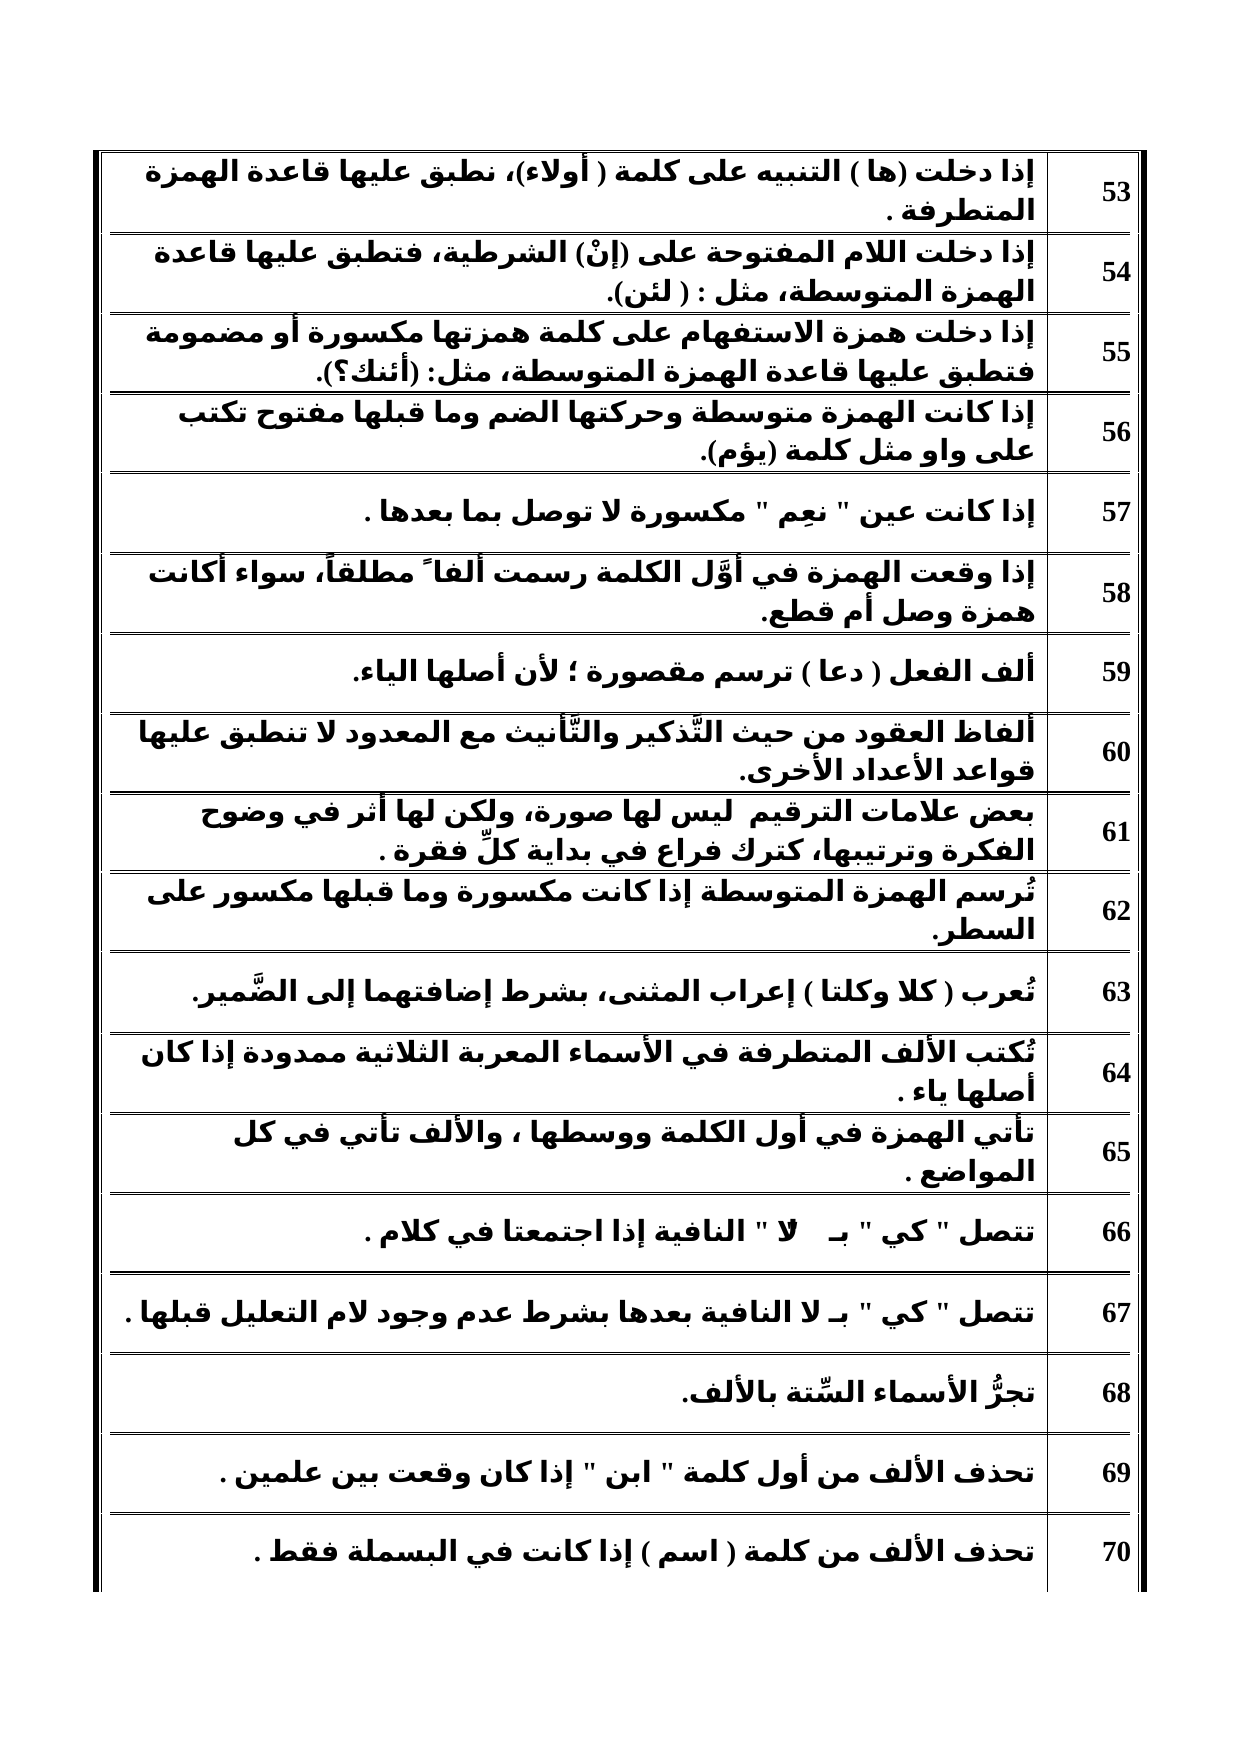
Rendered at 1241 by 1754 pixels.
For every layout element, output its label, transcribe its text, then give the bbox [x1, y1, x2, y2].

table_cell 59 [1048, 632, 1138, 712]
table_cell 60 [1048, 712, 1138, 791]
table_cell تأتي الهمزة في أول الكلمة ووسطها ، والألف تأتي في كل المواضع . [102, 1112, 1047, 1192]
table_cell تحذف الألف من أول كلمة " ابن " إذا كان وقعت بين علمين . [99, 1432, 1047, 1512]
table_cell 64 [1048, 1032, 1141, 1112]
table_cell 69 [1048, 1432, 1141, 1512]
table_cell تتصل " كي " بـ " لا " النافية إذا اجتمعتا في كلام . [102, 1192, 1047, 1271]
table_cell إذا دخلت همزة الاستفهام على كلمة همزتها مكسورة أو مضمومة فتطبق عليها قاعدة الهمزة المتوسطة، مثل: (أئنك؟). [102, 312, 1047, 391]
table_cell 55 [1048, 312, 1138, 391]
table_cell 57 [1048, 471, 1141, 552]
table_cell 63 [1048, 950, 1141, 1032]
table_cell إذا دخلت (ها ) التنبيه على كلمة ( أولاء)، نطبق عليها قاعدة الهمزة المتطرفة . [102, 153, 1047, 232]
table_cell 68 [1048, 1352, 1141, 1432]
table_cell تحذف الألف من كلمة ( اسم ) إذا كانت في البسملة فقط . [102, 1512, 1047, 1592]
table_cell تُعرب ( كلا وكلتا ) إعراب المثنى، بشرط إضافتهما إلى الضَّمير. [99, 950, 1047, 1032]
table_cell إذا كانت عين " نعِم " مكسورة لا توصل بما بعدها . [99, 471, 1047, 552]
table_cell إذا دخلت اللام المفتوحة على (إنْ) الشرطية، فتطبق عليها قاعدة الهمزة المتوسطة، مثل : ( لئن). [102, 232, 1047, 312]
table_cell إذا وقعت الهمزة في أوَّل الكلمة رسمت ألفا ً مطلقاً، سواء أكانت همزة وصل أم قطع. [99, 552, 1047, 632]
table_cell 70 [1048, 1512, 1138, 1592]
table_cell إذا كانت الهمزة متوسطة وحركتها الضم وما قبلها مفتوح تكتب على واو مثل كلمة (يؤم). [102, 391, 1047, 471]
table_cell ألف الفعل ( دعا ) ترسم مقصورة ؛ لأن أصلها الياء. [102, 632, 1047, 712]
table_cell 66 [1048, 1192, 1138, 1271]
table_cell بعض علامات الترقيم ليس لها صورة، ولكن لها أثر في وضوح الفكرة وترتيبها، كترك فراع في بداية كلِّ فقرة . [102, 791, 1047, 870]
table_cell 62 [1048, 870, 1141, 950]
table_cell 65 [1048, 1112, 1138, 1192]
table_cell ألفاظ العقود من حيث التَّذكير والتَّأنيث مع المعدود لا تنطبق عليها قواعد الأعداد الأخرى. [102, 712, 1047, 791]
table_cell تجرُّ الأسماء السِّتة بالألف. [99, 1352, 1047, 1432]
table_cell 56 [1048, 391, 1138, 471]
table_cell 58 [1048, 552, 1141, 632]
table_cell تتصل " كي " بـ لا النافية بعدها بشرط عدم وجود لام التعليل قبلها . [102, 1271, 1047, 1352]
table_cell 67 [1048, 1271, 1138, 1352]
table_cell تُرسم الهمزة المتوسطة إذا كانت مكسورة وما قبلها مكسور على السطر. [99, 870, 1047, 950]
table_cell 54 [1048, 232, 1138, 312]
table_cell تُكتب الألف المتطرفة في الأسماء المعربة الثلاثية ممدودة إذا كان أصلها ياء . [99, 1032, 1047, 1112]
table_cell 53 [1048, 153, 1138, 232]
table_cell 61 [1048, 791, 1138, 870]
